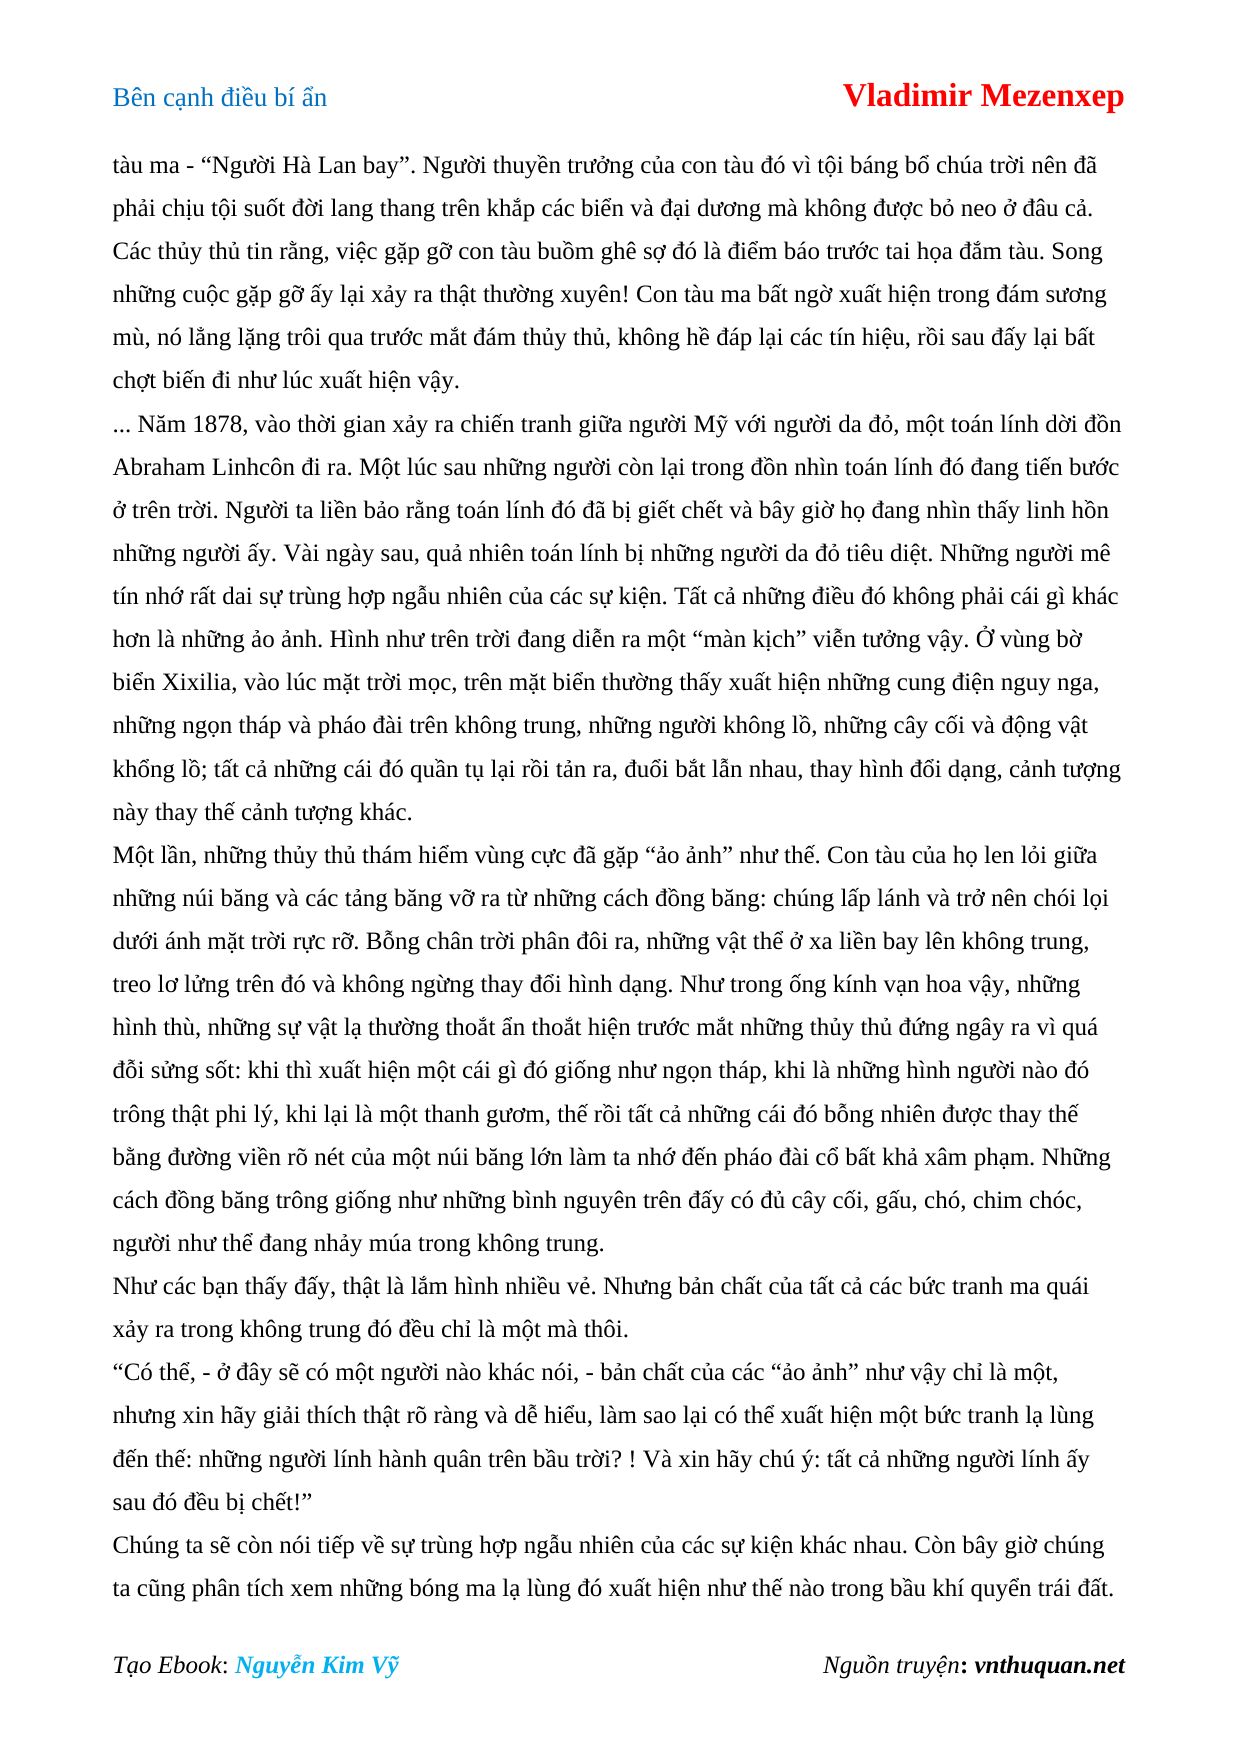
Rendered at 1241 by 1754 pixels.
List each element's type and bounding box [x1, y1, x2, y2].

text [112, 150, 1128, 1602]
